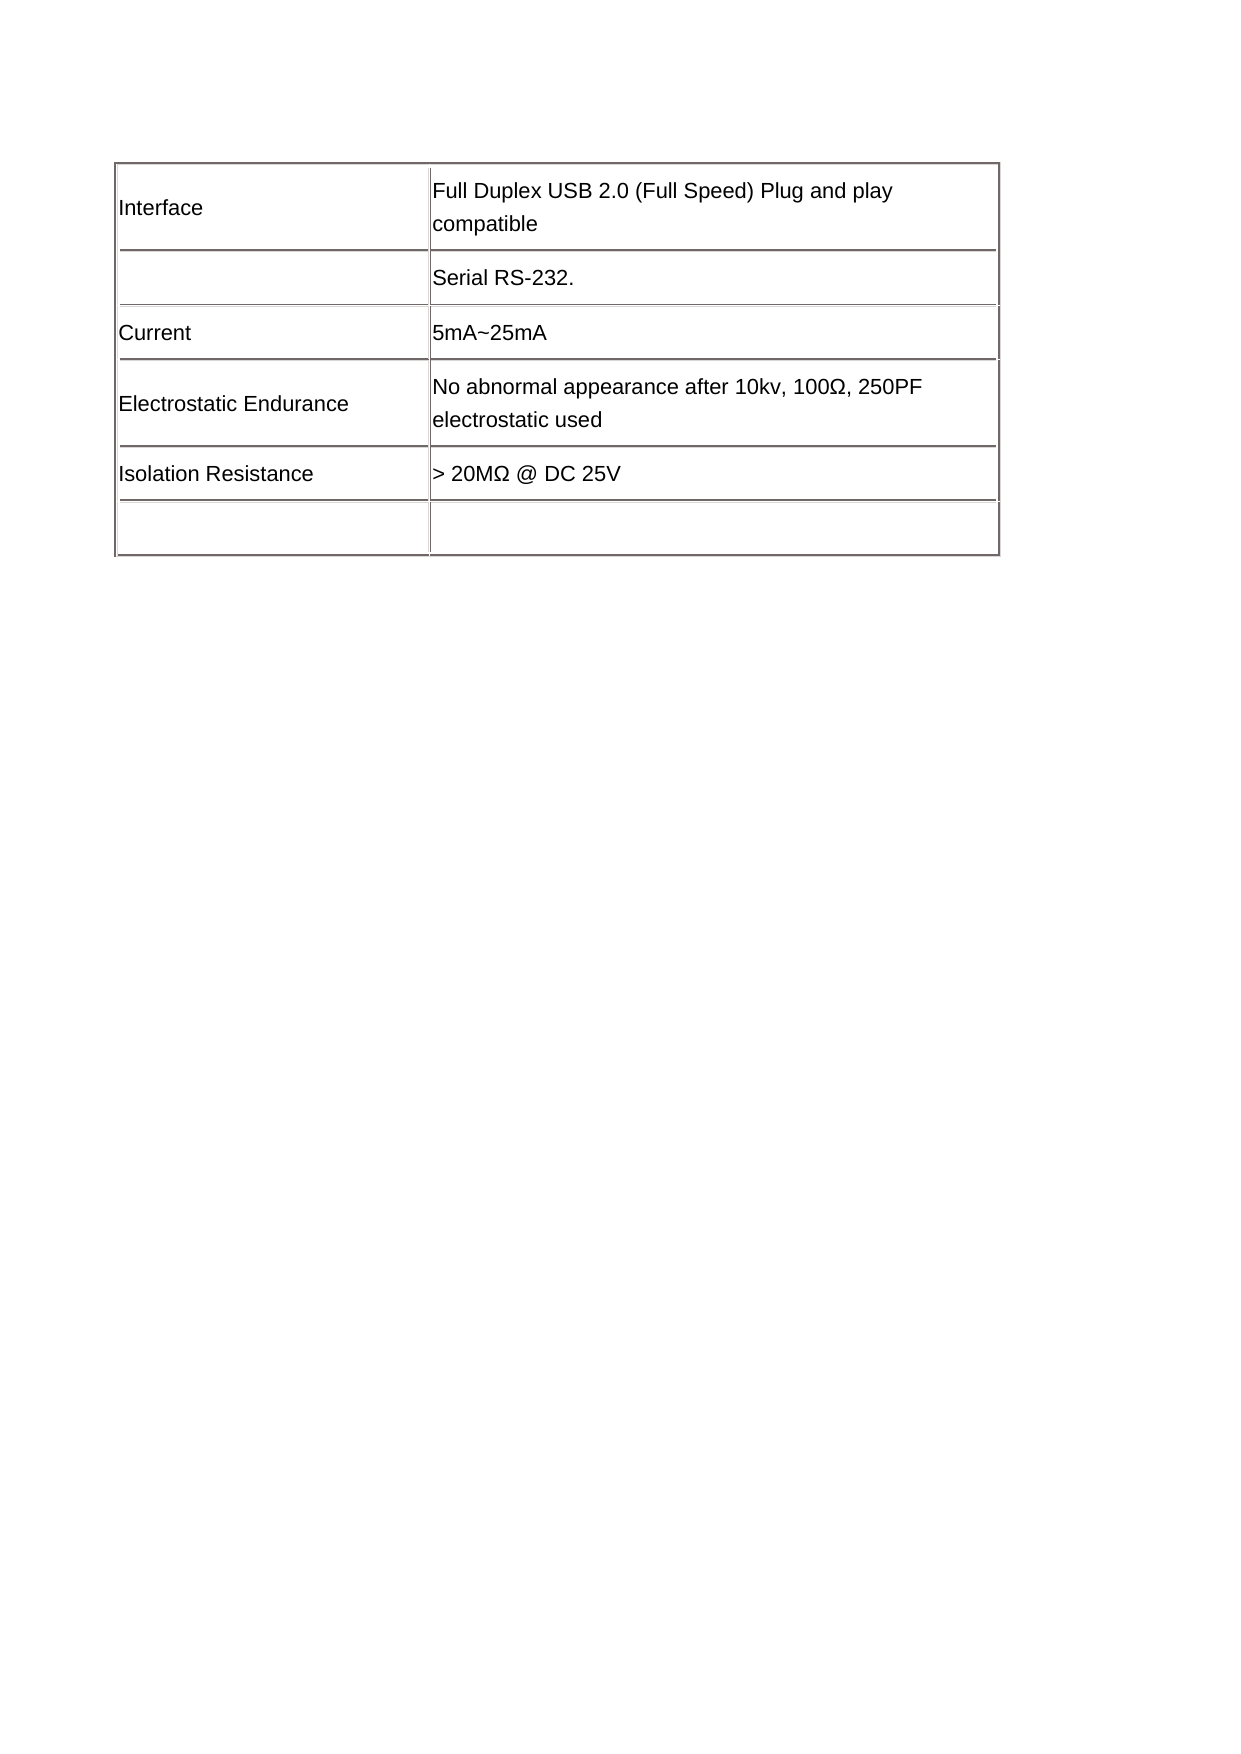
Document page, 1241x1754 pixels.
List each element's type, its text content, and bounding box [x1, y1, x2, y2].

table_cell [430, 499, 999, 554]
table_cell Current [118, 304, 428, 358]
table_cell 5mA~25mA [431, 304, 999, 358]
table_cell Interface [118, 165, 430, 249]
table_cell [118, 249, 428, 303]
table_cell > 20MΩ @ DC 25V [431, 445, 998, 499]
table_cell Isolation Resistance [118, 445, 428, 499]
table_cell No abnormal appearance after 10kv, 100Ω, 250PF electrostatic used [431, 358, 999, 445]
table_cell [118, 499, 430, 554]
table_cell Full Duplex USB 2.0 (Full Speed) Plug and play compatible [430, 165, 998, 249]
table_cell Serial RS-232. [431, 249, 998, 303]
table_cell Electrostatic Endurance [116, 358, 428, 445]
